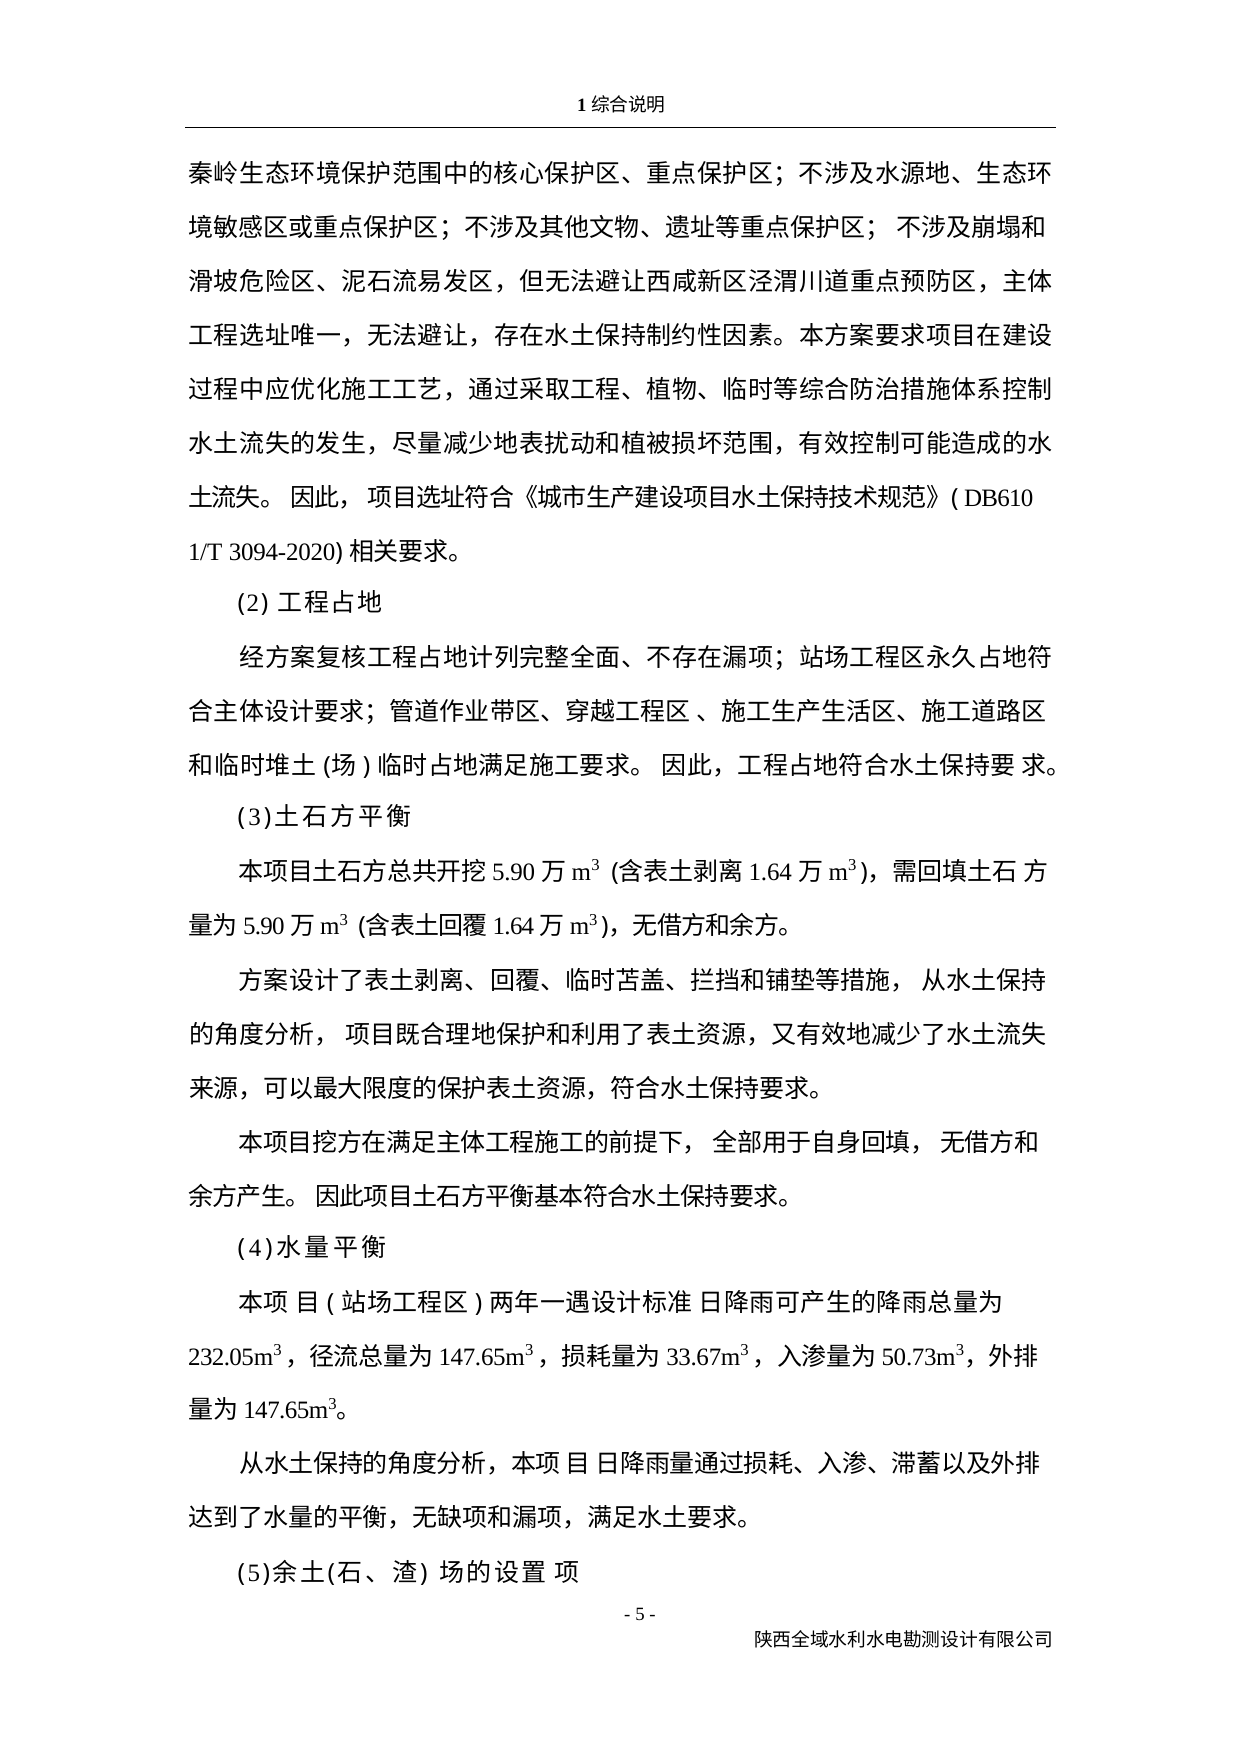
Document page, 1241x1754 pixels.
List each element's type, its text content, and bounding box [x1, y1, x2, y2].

text 本项目土石方总共开挖 5.90 万 m3 (含表土剥离 1.64 万 m3 )，需回填土石 方量为 5.90 万 m3 (含表土回覆 1.64 万 m3 )，无借方和余方。 [189, 851, 1053, 942]
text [237, 1552, 583, 1588]
text 方案设计了表土剥离、回覆、临时苫盖、拦挡和铺垫等措施， 从水土保持 的角度分析， 项目既合理地保护和利用了表土资源，又有效地减少了水土流失 来源，可以最大限度的保护表土资源，符合水土保持要求。 [189, 960, 1053, 1104]
text (2) 工程占地 [237, 586, 1056, 618]
text (4)水量平衡 [237, 1230, 1056, 1263]
text (3)土石方平衡 [237, 799, 1056, 832]
text 经方案复核工程占地计列完整全面、不存在漏项；站场工程区永久占地符 合主体设计要求；管道作业带区、穿越工程区 、施工生产生活区、施工道路区 和临时堆土 (场 ) 临时占地满足施工要求。 因此，工程占地符合水土保持要 求。 [189, 638, 1053, 782]
text 从水土保持的角度分析，本项 目 日降雨量通过损耗、入渗、滞蓄以及外排 达到了水量的平衡，无缺项和漏项，满足水土要求。 [188, 1444, 1053, 1534]
text 本项 目 ( 站场工程区 ) 两年一遇设计标准 日降雨可产生的降雨总量为 232.05m3 ，径流总量为 147.65m3 ，损耗量为 33.67m3 ，入渗量为 50.73m3，外排 量为 147.65m3。 [188, 1282, 1053, 1426]
text 秦岭生态环境保护范围中的核心保护区、重点保护区；不涉及水源地、生态环 境敏感区或重点保护区；不涉及其他文物、遗址等重点保护区； 不涉及崩塌和 滑坡危险区、泥石流易发区，但无法避让西咸新区泾渭川道重点预防区，主体 工程选址唯一，无法避让，存在水土保持制约性因素。本方案要求项目在建设 过程中应优化施工工艺，通过采取工程、植物、临时等综合防治措施体系控制 水土流失的发生，尽量减少地表扰动和植被损坏范围，有效控制可能造成的水 土流失。 因此， 项目选址符合《城市生产建设项目水土保持技术规范》( DB610 1/T 3094-2020) 相关要求。 [188, 154, 1053, 568]
text 本项目挖方在满足主体工程施工的前提下， 全部用于自身回填， 无借方和 余方产生。 因此项目土石方平衡基本符合水土保持要求。 [188, 1122, 1053, 1212]
